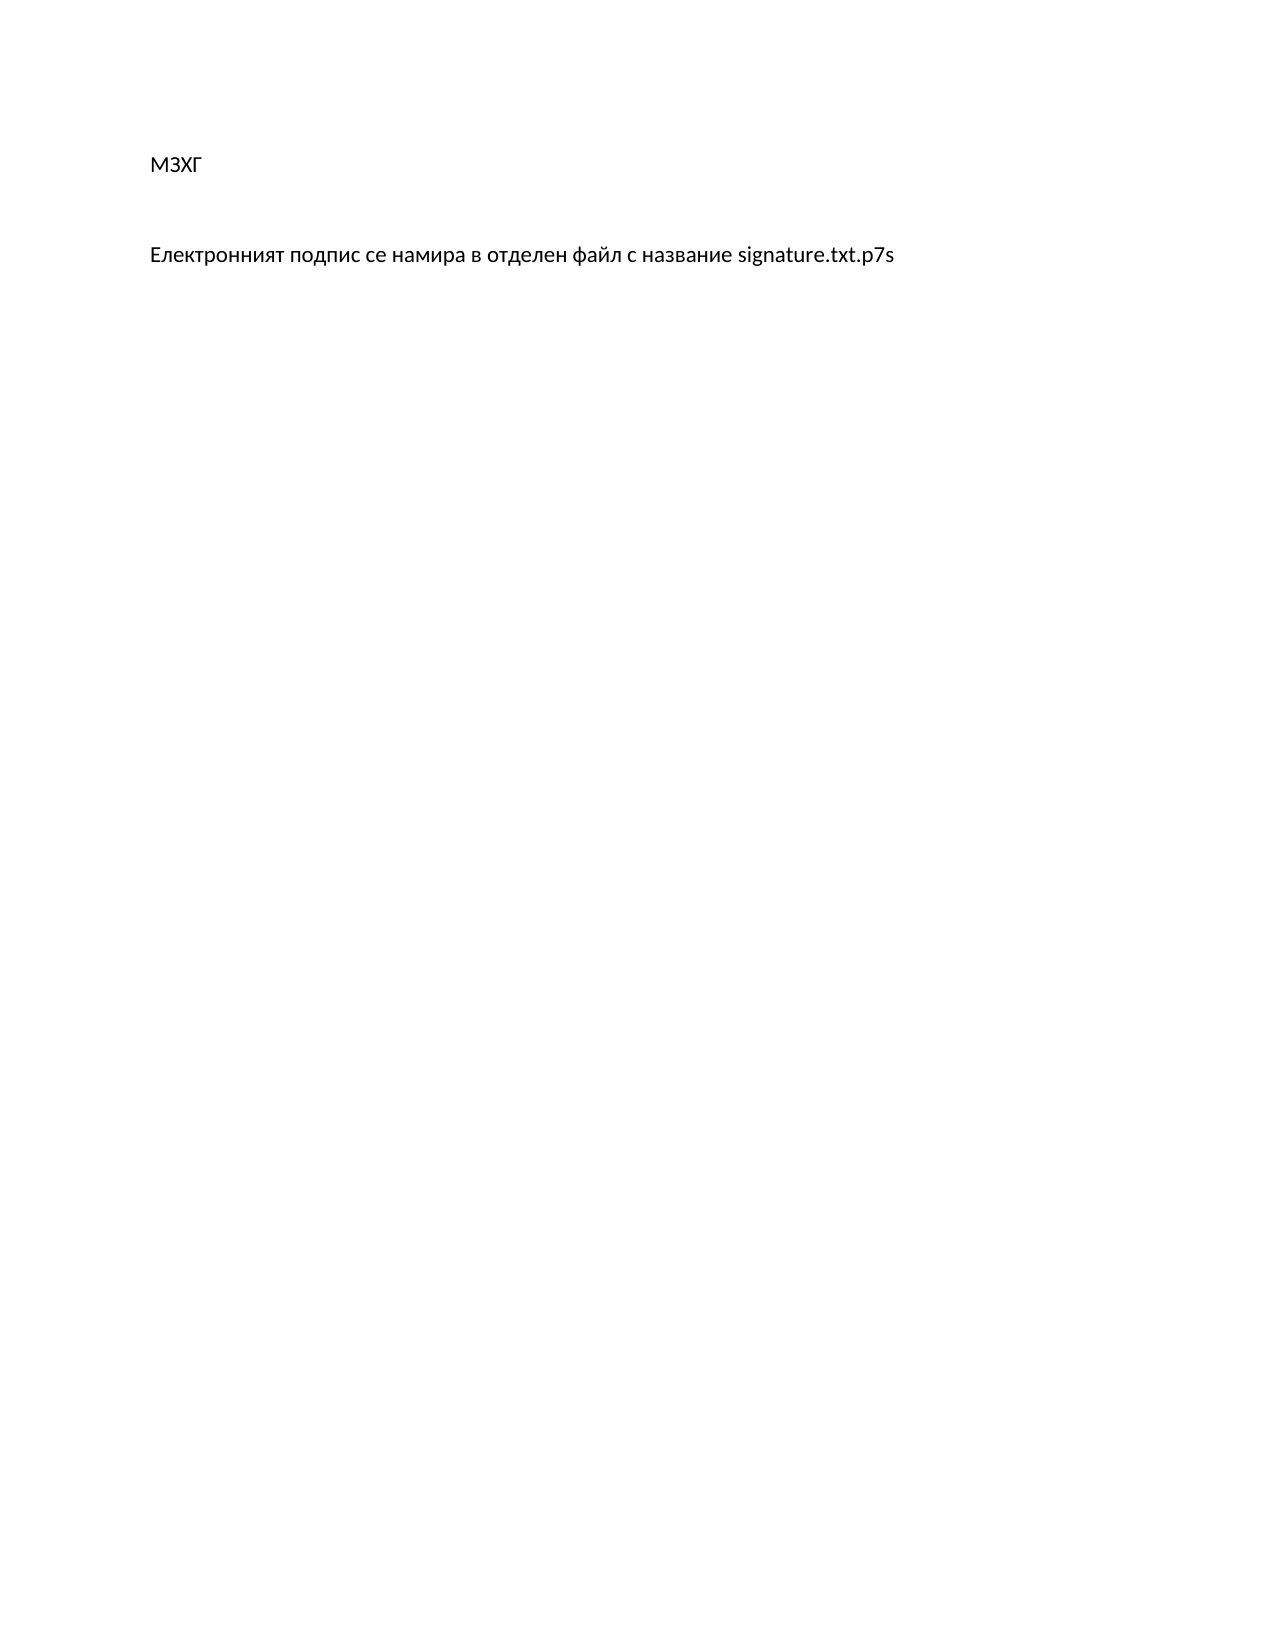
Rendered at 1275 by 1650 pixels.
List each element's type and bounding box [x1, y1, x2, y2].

text [150, 150, 1125, 269]
